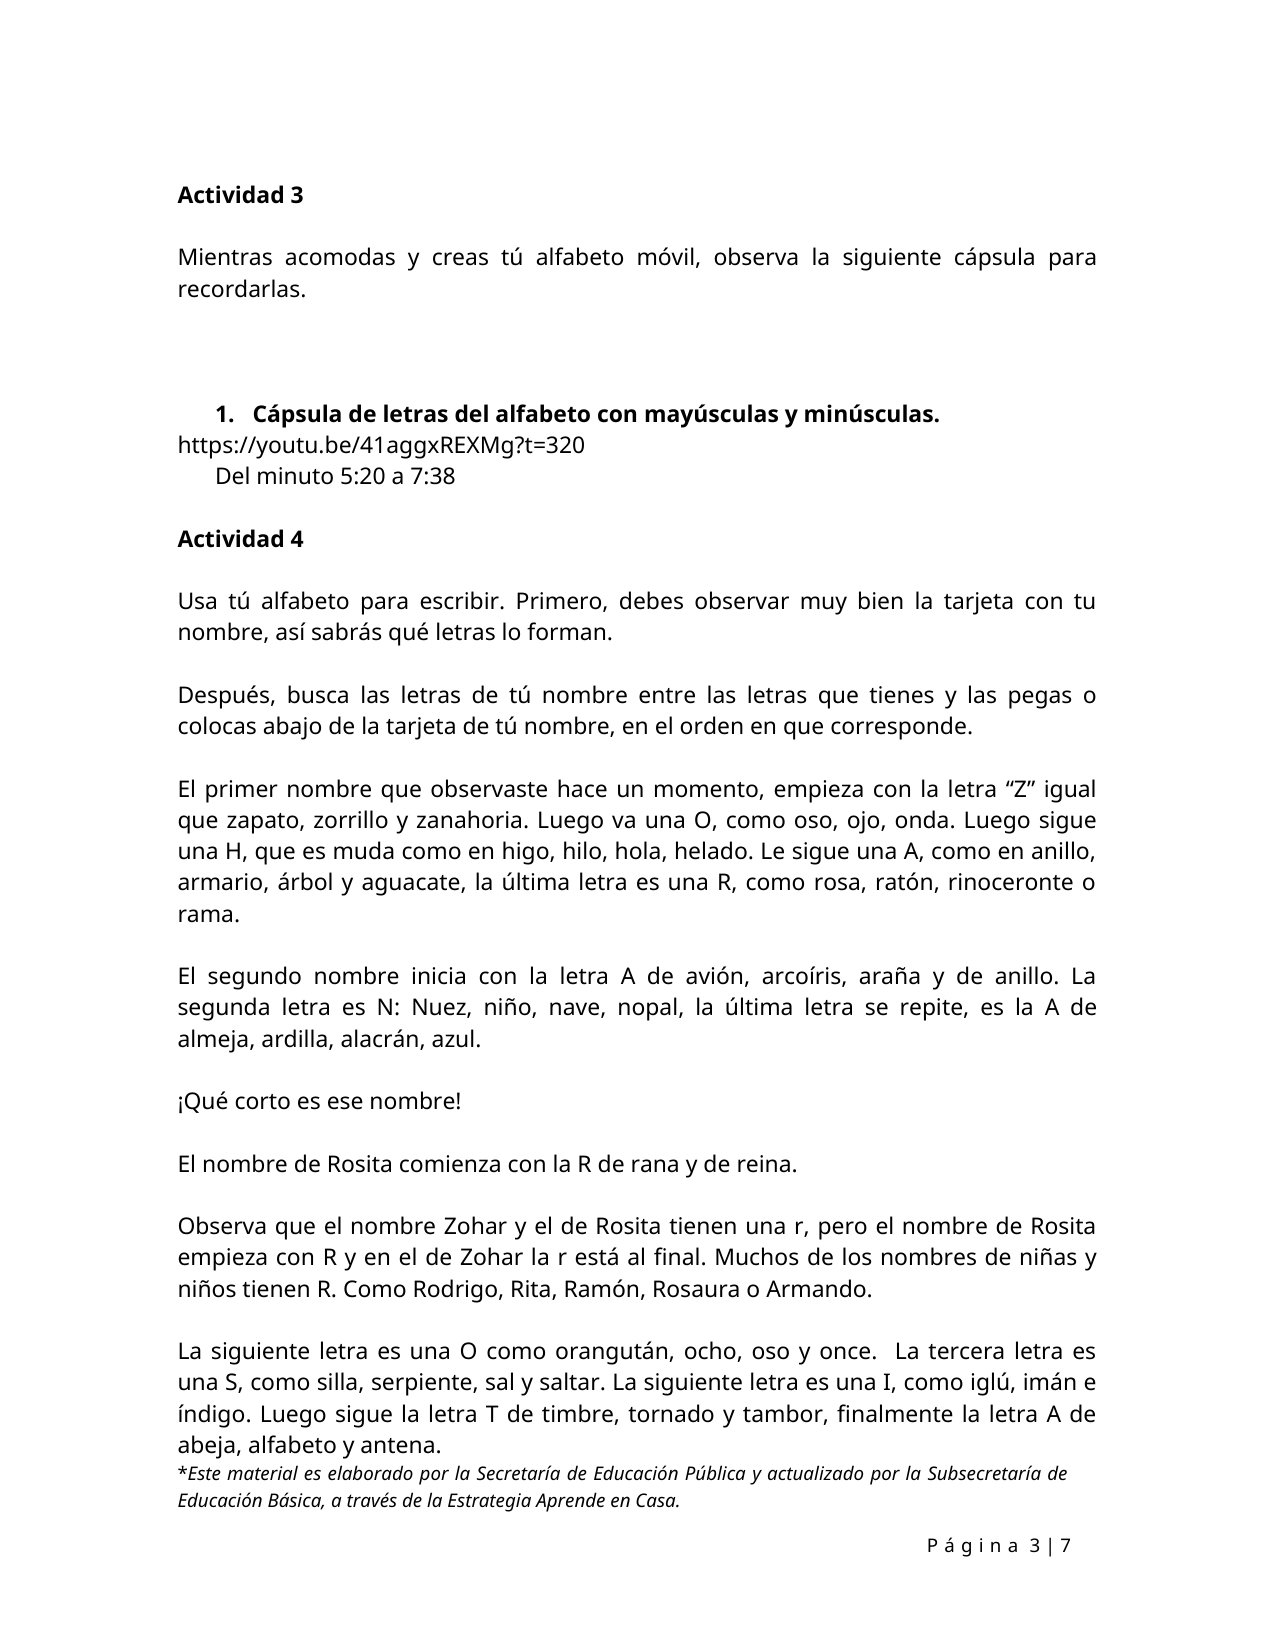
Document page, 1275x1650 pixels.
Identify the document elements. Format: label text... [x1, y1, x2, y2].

text La siguiente letra es una O como orangután, ocho, oso y once. La tercera letra es una S, como silla, serpiente, sal y saltar. La siguiente letra es una I, como iglú, imán e índigo. Luego sigue la letra T de timbre, tornado y tambor, finalmente la letra A de abeja, alfabeto y antena. [177, 1335, 1098, 1460]
text El segundo nombre inicia con la letra A de avión, arcoíris, araña y de anillo. La segunda letra es N: Nuez, niño, nave, nopal, la última letra se repite, es la A de almeja, ardilla, alacrán, azul. [177, 960, 1098, 1054]
text ¡Qué corto es ese nombre! [177, 1085, 1098, 1116]
text Observa que el nombre Zohar y el de Rosita tienen una r, pero el nombre de Rosita empieza con R y en el de Zohar la r está al final. Muchos de los nombres de niñas y niños tienen R. Como Rodrigo, Rita, Ramón, Rosaura o Armando. [177, 1210, 1098, 1304]
text https://youtu.be/41aggxREXMg?t=320 [177, 429, 1098, 460]
text Usa tú alfabeto para escribir. Primero, debes observar muy bien la tarjeta con tu nombre, así sabrás qué letras lo forman. [177, 585, 1098, 648]
text Actividad 4 [177, 523, 1098, 554]
text Después, busca las letras de tú nombre entre las letras que tienes y las pegas o colocas abajo de la tarjeta de tú nombre, en el orden en que corresponde. [177, 679, 1098, 741]
text Del minuto 5:20 a 7:38 [215, 460, 1098, 491]
text El primer nombre que observaste hace un momento, empieza con la letra “Z” igual que zapato, zorrillo y zanahoria. Luego va una O, como oso, ojo, onda. Luego sigue una H, que es muda como en higo, hilo, hola, helado. Le sigue una A, como en anillo, armario, árbol y aguacate, la última letra es una R, como rosa, ratón, rinoceronte o rama. [177, 773, 1098, 929]
text El nombre de Rosita comienza con la R de rana y de reina. [177, 1148, 1098, 1179]
list Cápsula de letras del alfabeto con mayúsculas y minúsculas. [215, 398, 1098, 429]
text Actividad 3 [177, 179, 1098, 210]
text Mientras acomodas y creas tú alfabeto móvil, observa la siguiente cápsula para recordarlas. [177, 241, 1098, 304]
